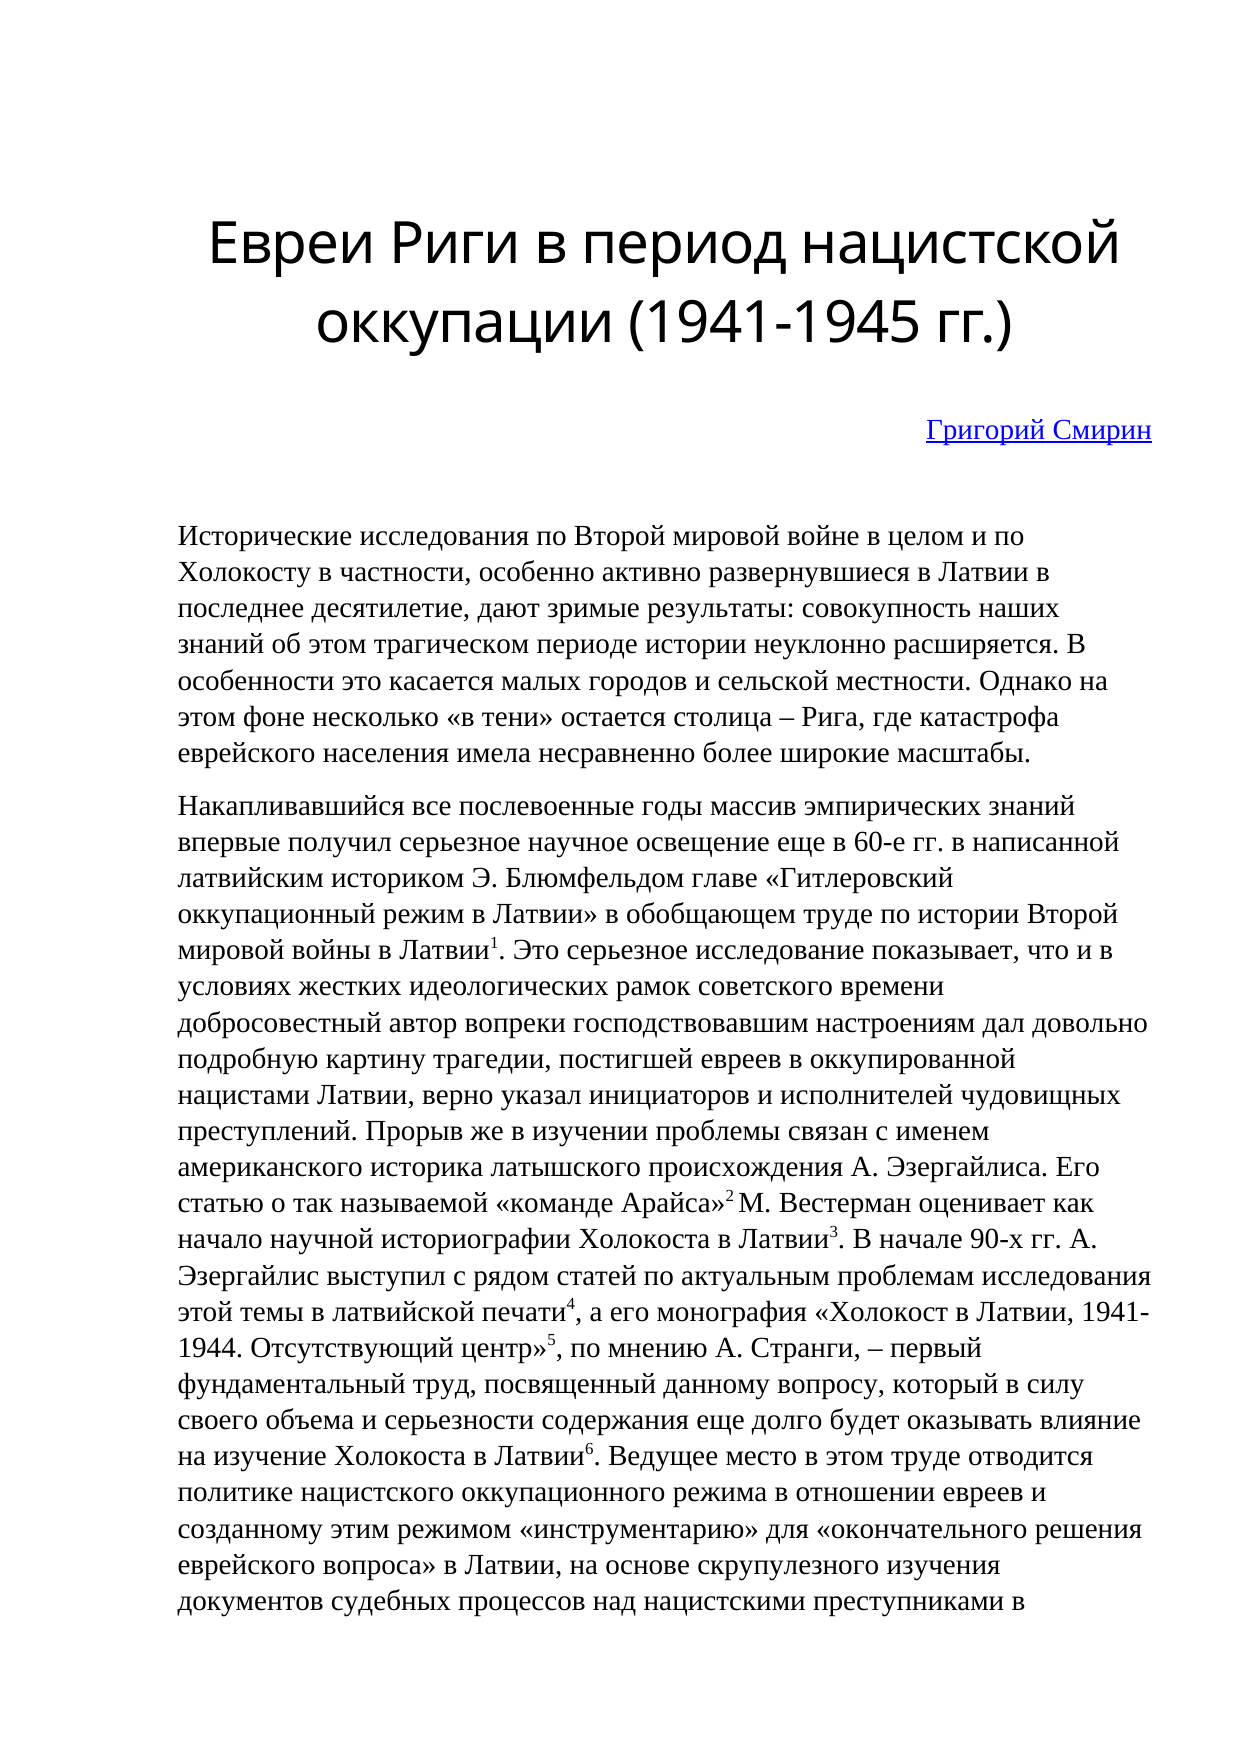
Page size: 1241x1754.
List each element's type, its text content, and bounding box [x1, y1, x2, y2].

text Григорий Смирин [177, 412, 1152, 446]
text Исторические исследования по Второй мировой войне в целом и по Холокосту в частности, особенно активно развернувшиеся в Латвии в последнее десятилетие, дают зримые результаты: совокупность наших знаний об этом трагическом периоде истории неуклонно расширяется. В особенности это касается малых городов и сельской местности. Однако на этом фоне несколько «в тени» остается столица – Рига, где катастрофа еврейского населения имела несравненно более широкие масштабы. [177, 518, 1152, 768]
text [177, 788, 1152, 1617]
title Евреи Риги в период нацистской оккупации (1941-1945 гг.) [177, 201, 1152, 360]
